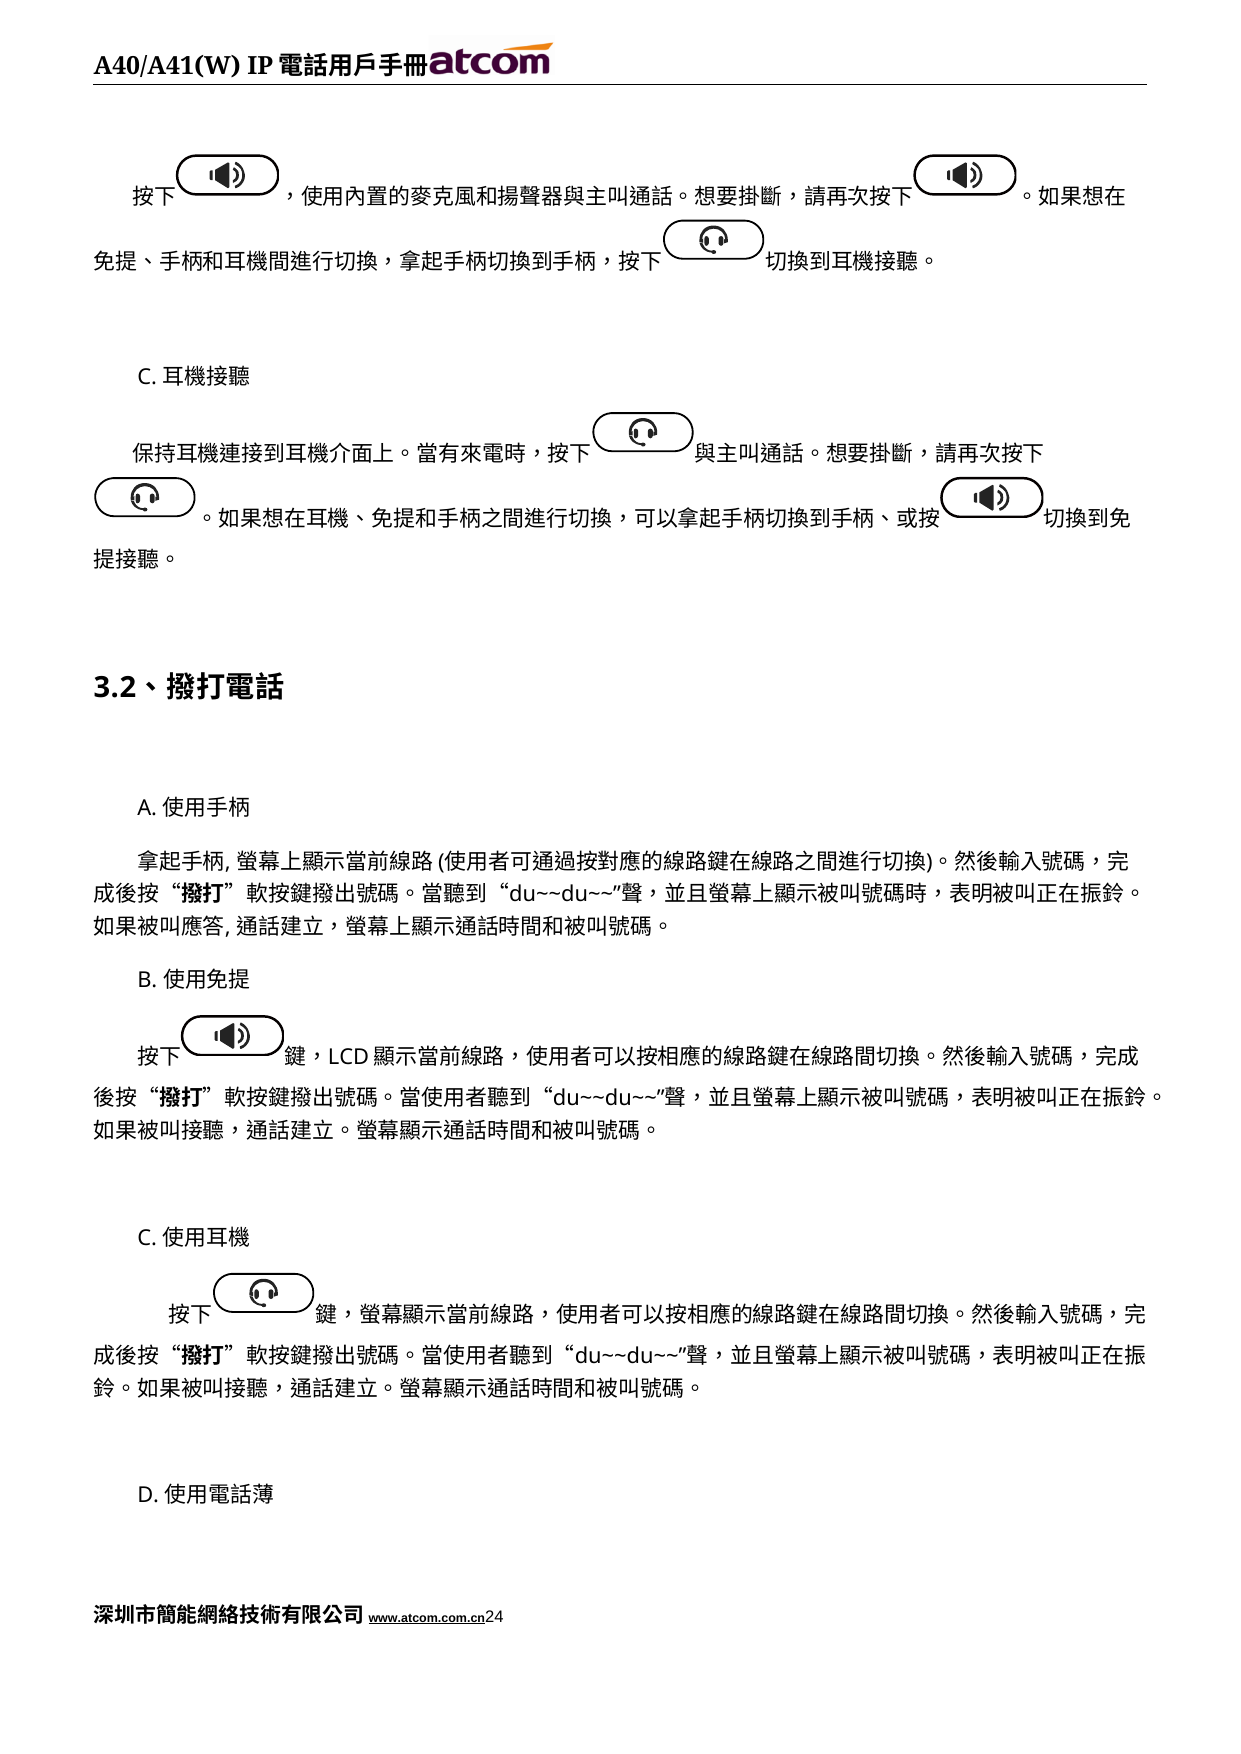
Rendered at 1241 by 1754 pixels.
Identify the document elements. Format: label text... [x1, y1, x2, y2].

subtitle 3.2、撥打電話 [93, 653, 1147, 718]
text 按下鍵，螢幕顯示當前線路，使用者可以按相應的線路鍵在線路間切換。然後輸入號碼，完成後按“撥打”軟按鍵撥出號碼。當使用者聽到“du~~du~~”聲，並且螢幕上顯示被叫號碼，表明被叫正在振鈴。如果被叫接聽，通話建立。螢幕顯示通話時間和被叫號碼。 [93, 1273, 1147, 1403]
text 按下，使用內置的麥克風和揚聲器與主叫通話。想要掛斷，請再次按下。如果想在免提、手柄和耳機間進行切換，拿起手柄切換到手柄，按下切換到耳機接聽。 [93, 154, 1147, 284]
list 使用耳機 [137, 1219, 1147, 1252]
list 使用免提 [137, 962, 1147, 994]
text C. 耳機接聽 [93, 358, 1147, 391]
picture [428, 35, 555, 75]
text 保持耳機連接到耳機介面上。當有來電時，按下與主叫通話。想要掛斷，請再次按下。如果想在耳機、免提和手柄之間進行切換，可以拿起手柄切換到手柄、或按切換到免提接聽。 [93, 412, 1147, 574]
text 按下鍵，LCD顯示當前線路，使用者可以按相應的線路鍵在線路間切換。然後輸入號碼，完成後按“撥打”軟按鍵撥出號碼。當使用者聽到“du~~du~~”聲，並且螢幕上顯示被叫號碼，表明被叫正在振鈴。如果被叫接聽，通話建立。螢幕顯示通話時間和被叫號碼。 [93, 1015, 1147, 1145]
text 拿起手柄, 螢幕上顯示當前線路 (使用者可通過按對應的線路鍵在線路之間進行切換)。然後輸入號碼，完成後按“撥打”軟按鍵撥出號碼。當聽到“du~~du~~”聲，並且螢幕上顯示被叫號碼時，表明被叫正在振鈴。如果被叫應答, 通話建立，螢幕上顯示通話時間和被叫號碼。 [93, 843, 1147, 941]
list 使用電話薄 [137, 1477, 1147, 1509]
list 使用手柄 [137, 790, 1147, 823]
